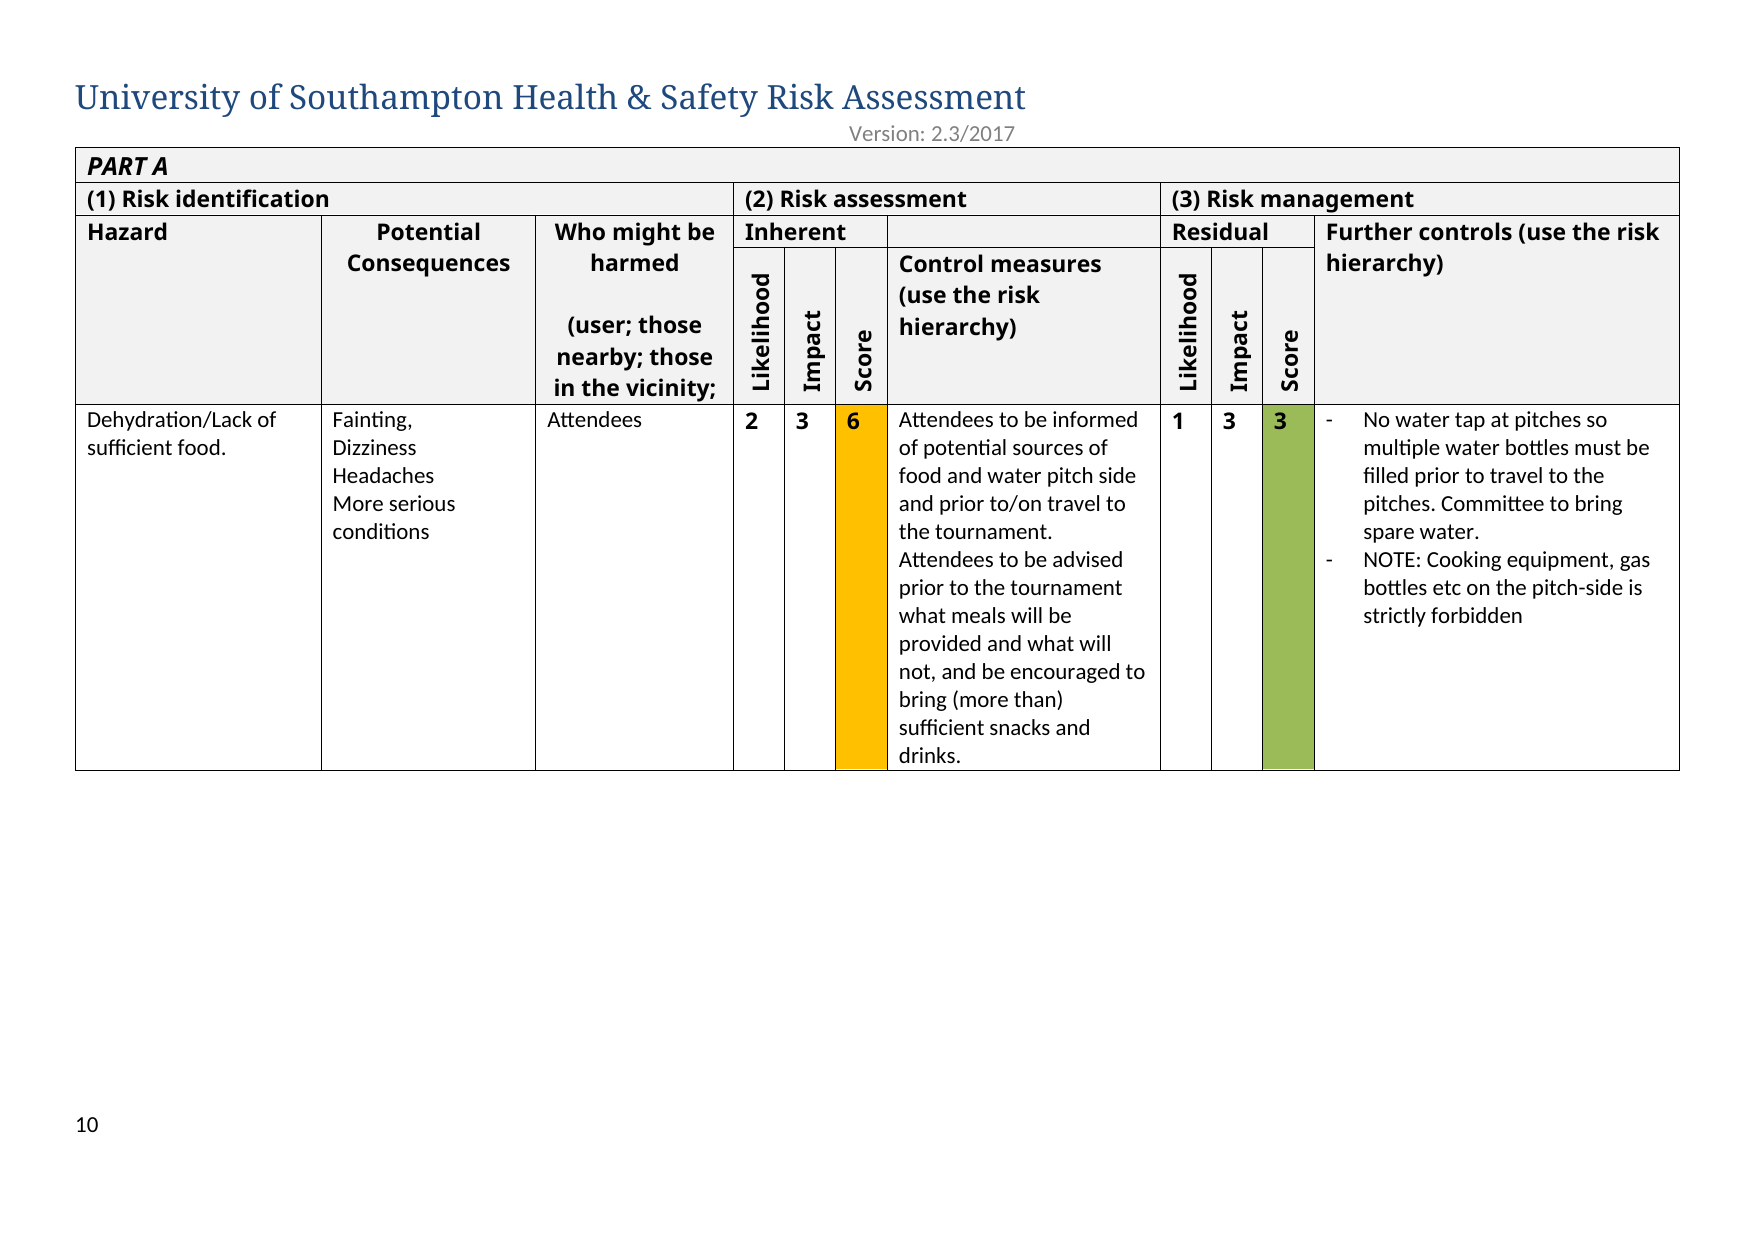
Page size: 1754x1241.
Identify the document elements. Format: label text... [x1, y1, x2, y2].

table_cell 3 [1212, 405, 1262, 769]
table_cell Score [836, 248, 887, 404]
table_cell Inherent [734, 216, 887, 247]
table_cell Potential Consequences [322, 216, 535, 404]
table_cell Impact [785, 248, 835, 404]
table_cell 6 [836, 405, 887, 769]
table_cell (3) Risk management [1161, 183, 1679, 214]
table_cell Control measures (use the risk hierarchy) [888, 248, 1160, 404]
table_cell Fainting, Dizziness Headaches More serious conditions [322, 405, 535, 769]
table_cell Score [1263, 248, 1314, 404]
table_header PART A [76, 148, 1679, 182]
table_cell (1) Risk identification [76, 183, 733, 214]
table_cell 2 [734, 405, 784, 769]
table_cell Hazard [76, 216, 321, 404]
table_cell Attendees to be informed of potential sources of food and water pitch side and prior to/on travel to the tournament. Attendees to be advised prior to the tournament what meals will be provided and what will not, and be encouraged to bring (more than) sufficient snacks and drinks. [888, 405, 1160, 769]
table_cell 3 [785, 405, 835, 769]
table_cell Dehydration/Lack of sufficient food. [76, 405, 321, 769]
table_cell 3 [1263, 405, 1314, 769]
table_cell Likelihood [734, 248, 784, 404]
table_cell Residual [1161, 216, 1314, 247]
table_cell Further controls (use the risk hierarchy) [1315, 216, 1679, 404]
table_cell Likelihood [1161, 248, 1211, 404]
table_cell 1 [1161, 405, 1211, 769]
table_cell No water tap at pitches so multiple water bottles must be filled prior to travel to the pitches. Committee to bring spare water. NOTE: Cooking equipment, gas bottles etc on the pitch-side is strictly forbidden [1315, 405, 1679, 769]
table_cell Who might be harmed (user; those nearby; those in the vicinity; members of the public) [536, 216, 733, 404]
table_cell (2) Risk assessment [734, 183, 1160, 214]
table_cell Attendees [536, 405, 733, 769]
table_cell [888, 216, 1160, 247]
table_cell Impact [1212, 248, 1262, 404]
